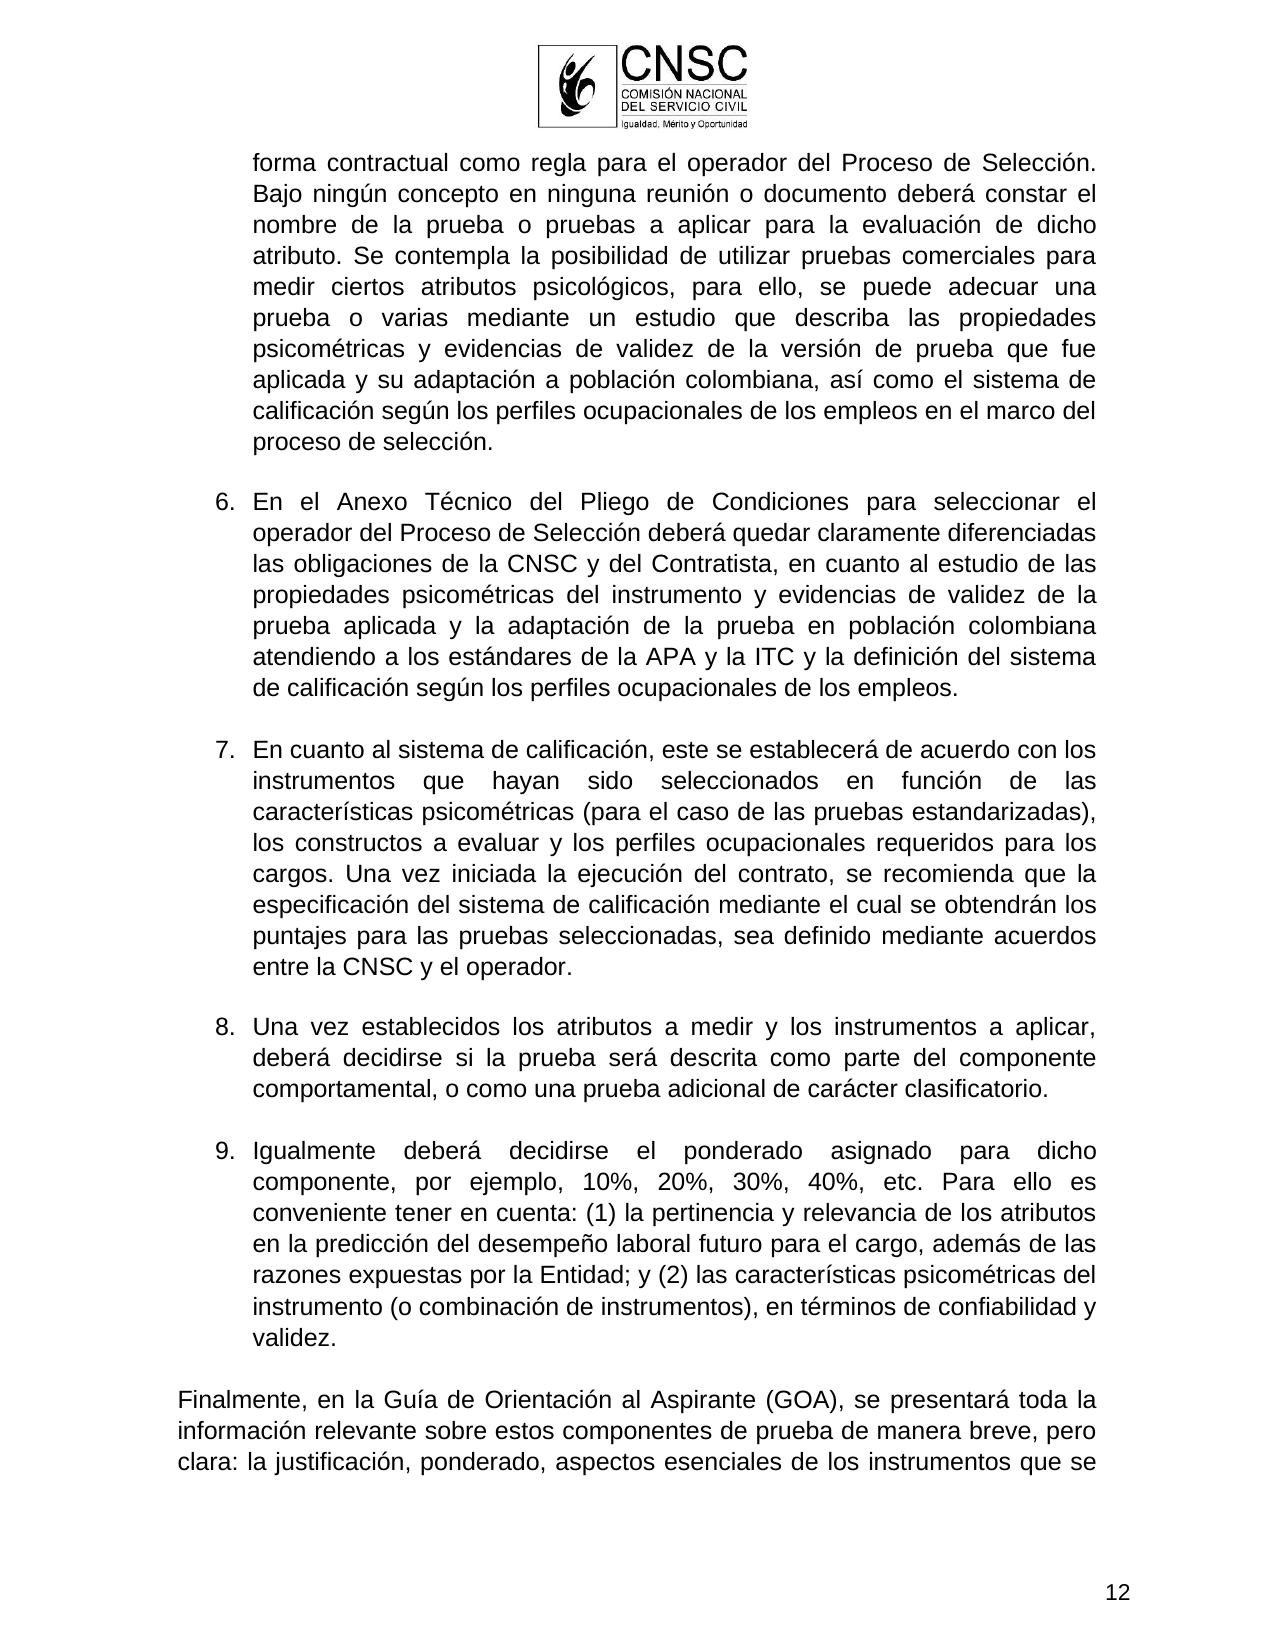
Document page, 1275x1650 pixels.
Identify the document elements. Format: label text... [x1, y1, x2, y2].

list Igualmente deberá decidirse el ponderado asignado para dicho componente, por ejemplo, 10%, 20%, 30%, 40%, etc. Para ello es conveniente tener en cuenta: (1) la pertinencia y relevancia de los atributos en la predicción del desempeño laboral futuro para el cargo, además de las razones expuestas por la Entidad; y (2) las características psicométricas del instrumento (o combinación de instrumentos), en términos de confiabilidad y validez. [215, 1136, 1098, 1351]
list En cuanto al sistema de calificación, este se establecerá de acuerdo con los instrumentos que hayan sido seleccionados en función de las características psicométricas (para el caso de las pruebas estandarizadas), los constructos a evaluar y los perfiles ocupacionales requeridos para los cargos. Una vez iniciada la ejecución del contrato, se recomienda que la especificación del sistema de calificación mediante el cual se obtendrán los puntajes para las pruebas seleccionadas, sea definido mediante acuerdos entre la CNSC y el operador. [215, 735, 1098, 981]
list En el Anexo Técnico del Pliego de Condiciones para seleccionar el operador del Proceso de Selección deberá quedar claramente diferenciadas las obligaciones de la CNSC y del Contratista, en cuanto al estudio de las propiedades psicométricas del instrumento y evidencias de validez de la prueba aplicada y la adaptación de la prueba en población colombiana atendiendo a los estándares de la APA y la ITC y la definición del sistema de calificación según los perfiles ocupacionales de los empleos. [215, 487, 1098, 702]
picture [534, 42, 747, 129]
list Una vez establecidos los atributos a medir y los instrumentos a aplicar, deberá decidirse si la prueba será descrita como parte del componente comportamental, o como una prueba adicional de carácter clasificatorio. [215, 1012, 1098, 1103]
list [215, 148, 1098, 456]
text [177, 1385, 1098, 1476]
